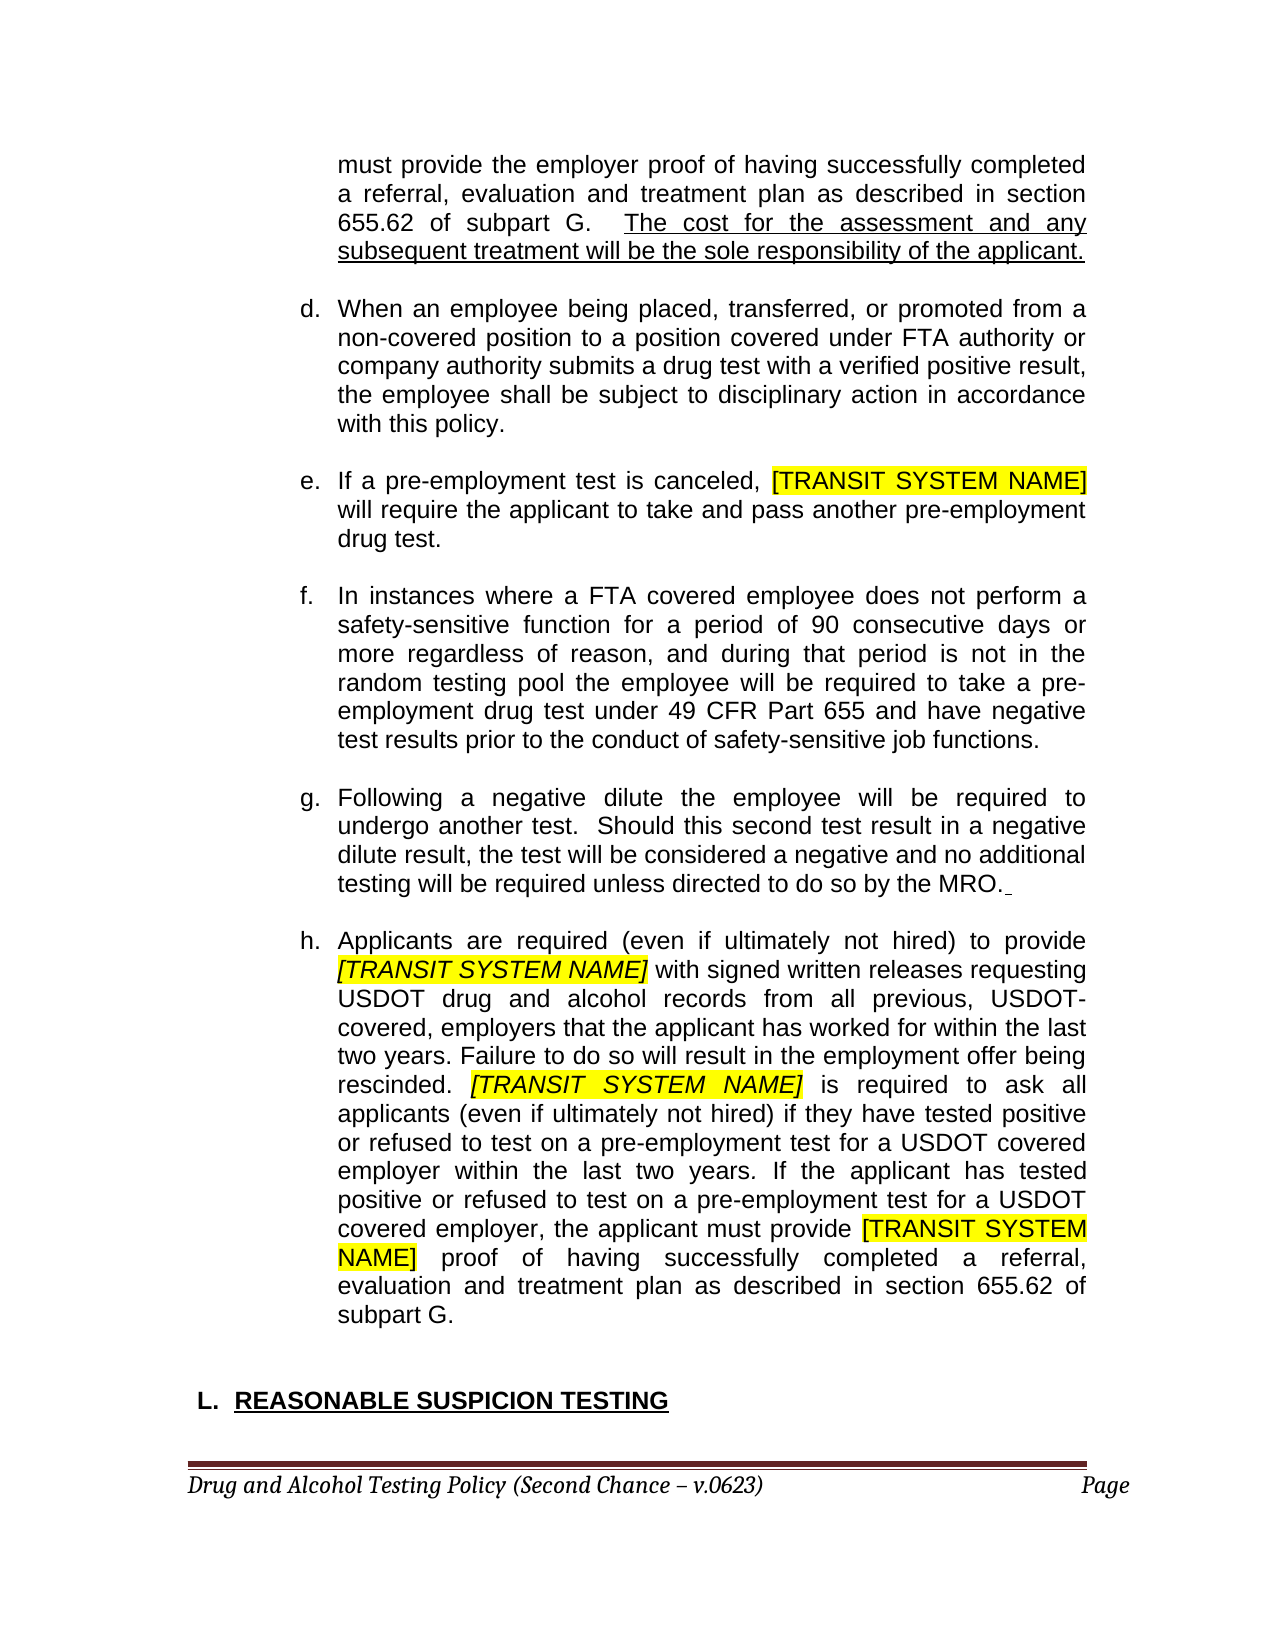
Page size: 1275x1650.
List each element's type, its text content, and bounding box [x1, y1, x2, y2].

list Following a negative dilute the employee will be required to undergo another test. Should this second test result in a negative dilute result, the test will be considered a negative and no additional testing will be required unless directed to do so by the MRO. [300, 782, 1087, 897]
list In instances where a FTA covered employee does not perform a safety-sensitive function for a period of 90 consecutive days or more regardless of reason, and during that period is not in the random testing pool the employee will be required to take a pre-employment drug test under 49 CFR Part 655 and have negative test results prior to the conduct of safety-sensitive job functions. [300, 581, 1087, 754]
list Applicants are required (even if ultimately not hired) to provide [TRANSIT SYSTEM NAME] with signed written releases requesting USDOT drug and alcohol records from all previous, USDOT-covered, employers that the applicant has worked for within the last two years. Failure to do so will result in the employment offer being rescinded. [TRANSIT SYSTEM NAME] is required to ask all applicants (even if ultimately not hired) if they have tested positive or refused to test on a pre-employment test for a USDOT covered employer within the last two years. If the applicant has tested positive or refused to test on a pre-employment test for a USDOT covered employer, the applicant must provide [TRANSIT SYSTEM NAME] proof of having successfully completed a referral, evaluation and treatment plan as described in section 655.62 of subpart G. [300, 926, 1087, 1329]
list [300, 150, 1087, 265]
list If a pre-employment test is canceled, [TRANSIT SYSTEM NAME] will require the applicant to take and pass another pre-employment drug test. [300, 466, 1087, 552]
list When an employee being placed, transferred, or promoted from a non-covered position to a position covered under FTA authority or company authority submits a drug test with a verified positive result, the employee shall be subject to disciplinary action in accordance with this policy. [300, 294, 1087, 437]
list REASONABLE SUSPICION TESTING [197, 1386, 1087, 1415]
